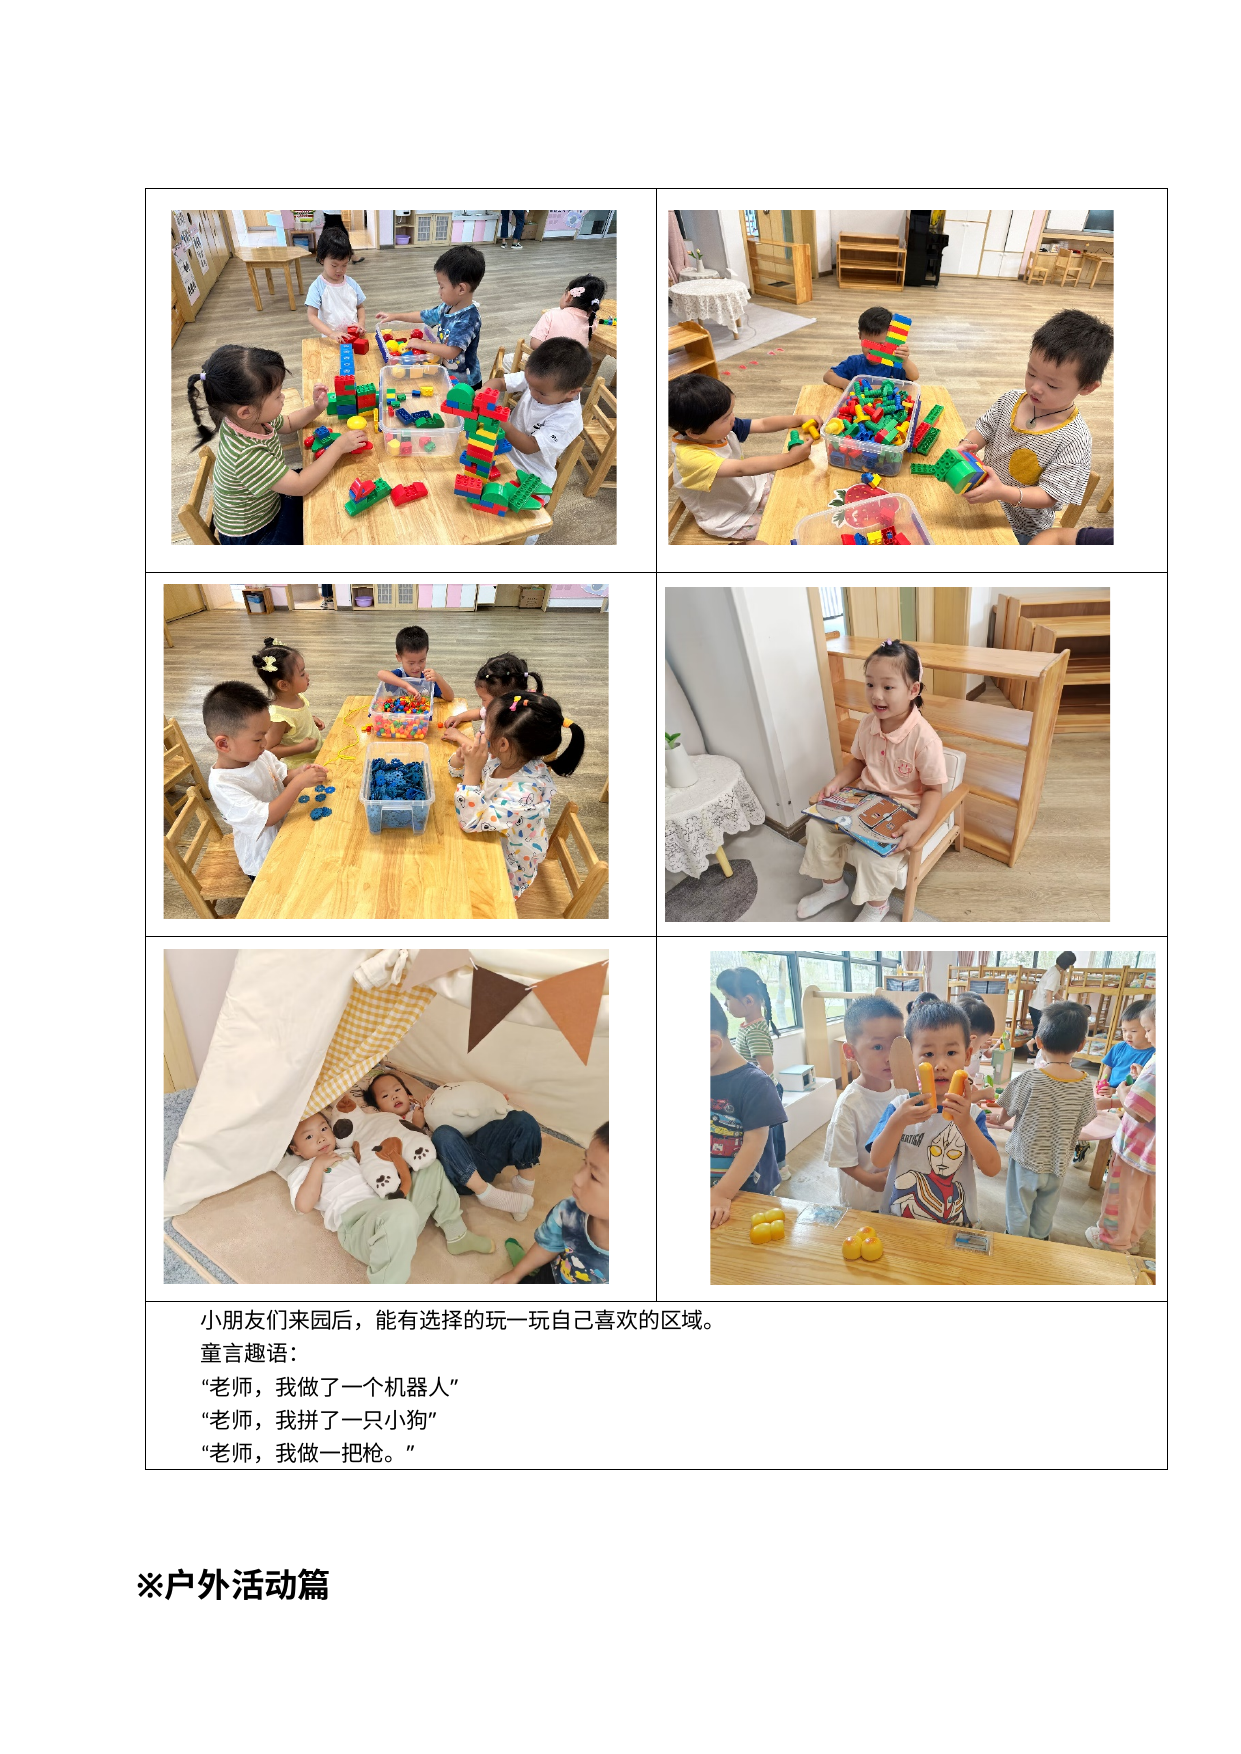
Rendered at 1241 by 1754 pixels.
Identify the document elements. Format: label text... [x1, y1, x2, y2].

table_cell [146, 937, 656, 1301]
picture [668, 210, 1114, 545]
table_cell 小朋友们来园后，能有选择的玩一玩自己喜欢的区域。 童言趣语： “老师，我做了一个机器人” “老师，我拼了一只小狗” “老师，我做一把枪。” [146, 1302, 1167, 1468]
table_cell [657, 937, 1167, 1301]
table_header [146, 189, 656, 572]
table_header [657, 189, 1167, 572]
picture [665, 587, 1111, 922]
picture [171, 210, 617, 545]
picture [163, 949, 609, 1284]
table_cell [657, 573, 1167, 936]
text ※户外活动篇 [136, 1552, 1104, 1617]
picture [163, 584, 609, 919]
table_cell [146, 573, 656, 936]
picture [710, 951, 1156, 1285]
